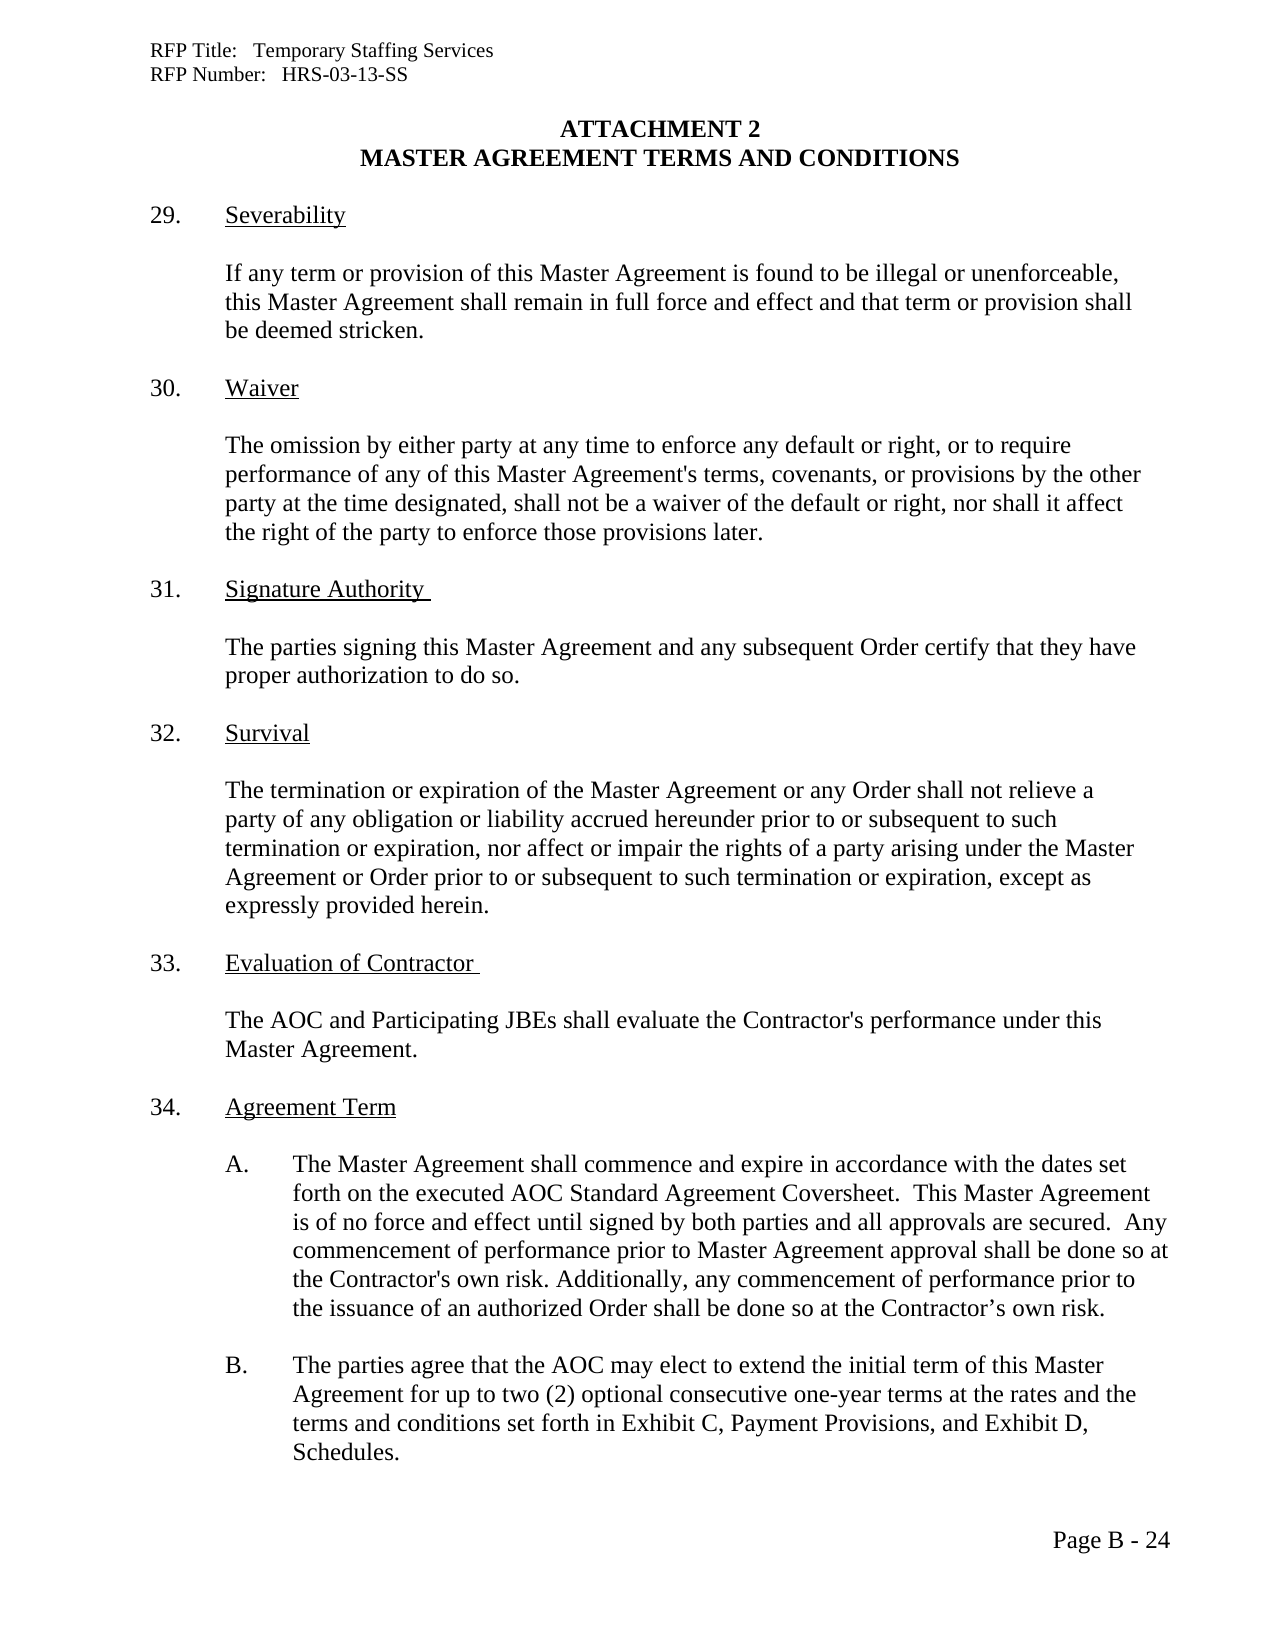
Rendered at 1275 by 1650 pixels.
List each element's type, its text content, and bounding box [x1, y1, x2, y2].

text The parties agree that the AOC may elect to extend the initial term of this Master Agreement for up to two (2) optional consecutive one-year terms at the rates and the terms and conditions set forth in Exhibit C, Payment Provisions, and Exhibit D, Schedules. [225, 1351, 1170, 1466]
subtitle If any term or provision of this Master Agreement is found to be illegal or unenforceable, this Master Agreement shall remain in full force and effect and that term or provision shall be deemed stricken. [225, 258, 1151, 344]
text The Master Agreement shall commence and expire in accordance with the dates set forth on the executed AOC Standard Agreement Coversheet. This Master Agreement is of no force and effect until signed by both parties and all approvals are secured. Any commencement of performance prior to Master Agreement approval shall be done so at the Contractor's own risk. Additionally, any commencement of performance prior to the issuance of an authorized Order shall be done so at the Contractor’s own risk. [225, 1149, 1170, 1322]
text Agreement Term [150, 1092, 1170, 1121]
text Signature Authority [150, 574, 1170, 603]
text Evaluation of Contractor [150, 948, 1170, 977]
text Severability [150, 201, 1170, 229]
subtitle The omission by either party at any time to enforce any default or right, or to require performance of any of this Master Agreement's terms, covenants, or provisions by the other party at the time designated, shall not be a waiver of the default or right, nor shall it affect the right of the party to enforce those provisions later. [225, 431, 1151, 546]
text Survival [150, 718, 1170, 747]
subtitle The AOC and Participating JBEs shall evaluate the Contractor's performance under this Master Agreement. [225, 1006, 1151, 1063]
subtitle The parties signing this Master Agreement and any subsequent Order certify that they have proper authorization to do so. [225, 632, 1151, 689]
text Waiver [150, 373, 1170, 402]
subtitle The termination or expiration of the Master Agreement or any Order shall not relieve a party of any obligation or liability accrued hereunder prior to or subsequent to such termination or expiration, nor affect or impair the rights of a party arising under the Master Agreement or Order prior to or subsequent to such termination or expiration, except as expressly provided herein. [225, 776, 1151, 919]
